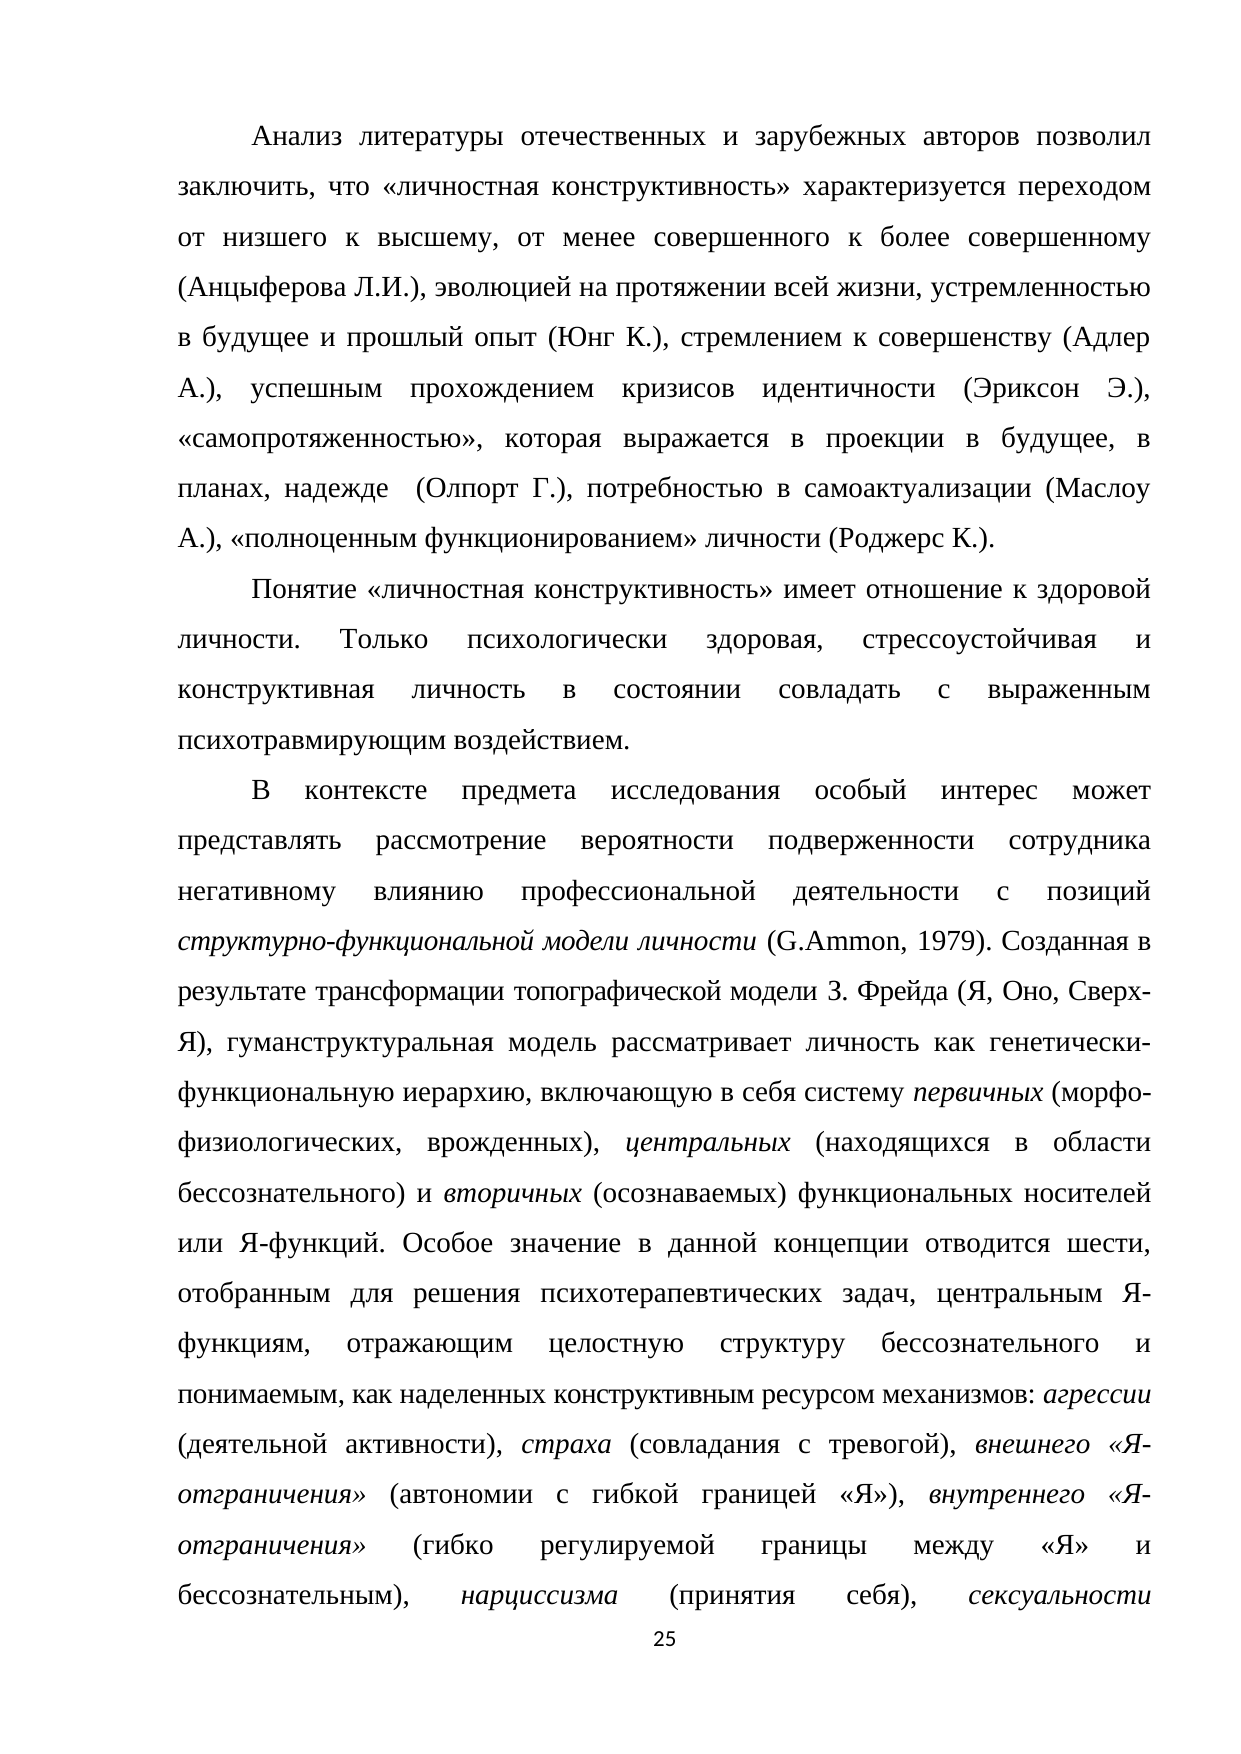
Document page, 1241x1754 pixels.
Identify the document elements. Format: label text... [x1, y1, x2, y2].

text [177, 772, 1152, 1611]
text Анализ литературы отечественных и зарубежных авторов позволил заключить, что «личностная конструктивность» характеризуется переходом от низшего к высшему, от менее совершенного к более совершенному (Анцыферова Л.И.), эволюцией на протяжении всей жизни, устремленностью в будущее и прошлый опыт (Юнг К.), стремлением к совершенству (Адлер А.), успешным прохождением кризисов идентичности (Эриксон Э.), «самопротяженностью», которая выражается в проекции в будущее, в планах, надежде (Олпорт Г.), потребностью в самоактуализации (Маслоу А.), «полноценным функционированием» личности (Роджерс К.). [177, 118, 1152, 554]
text Понятие «личностная конструктивность» имеет отношение к здоровой личности. Только психологически здоровая, стрессоустойчивая и конструктивная личность в состоянии совладать с выраженным психотравмирующим воздействием. [177, 571, 1152, 755]
